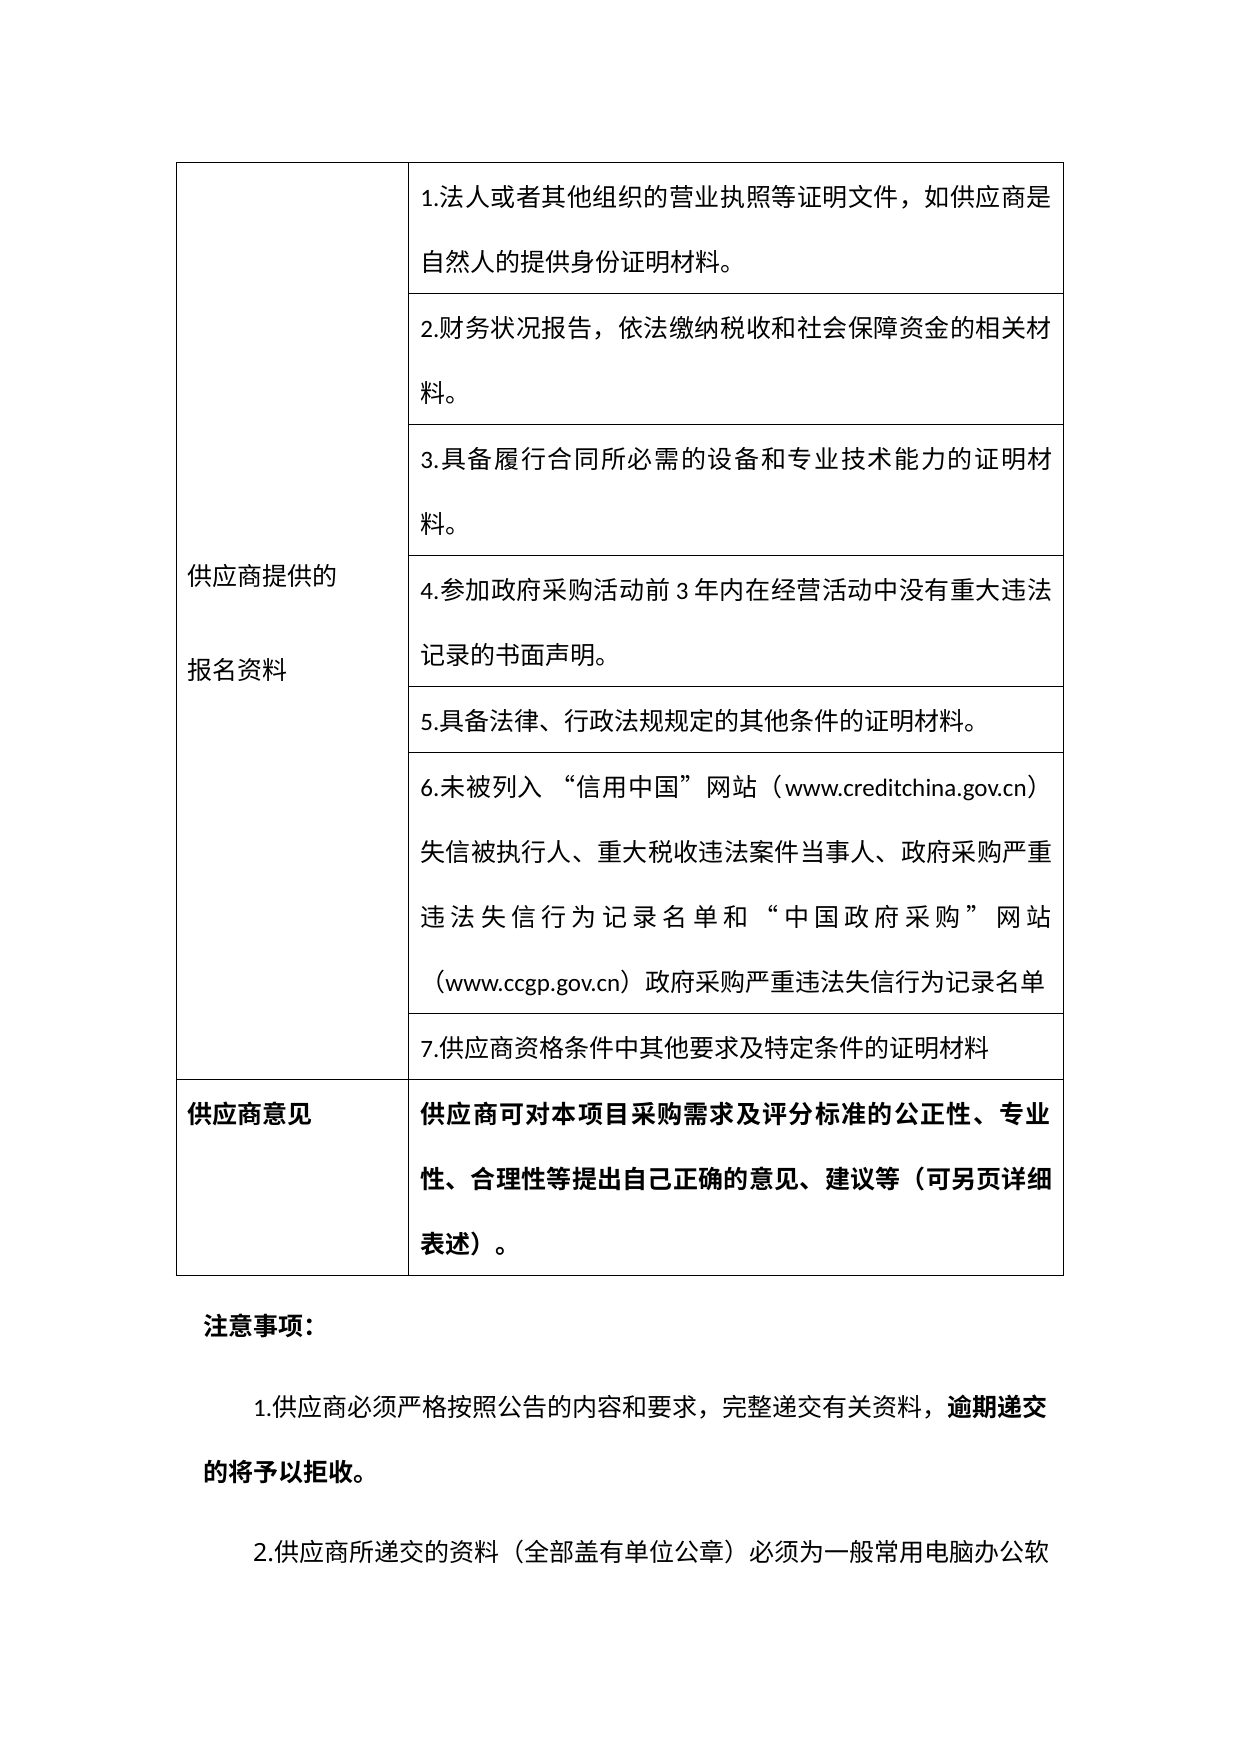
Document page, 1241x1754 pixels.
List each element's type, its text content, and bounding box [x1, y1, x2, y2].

text 注意事项： [203, 1292, 1053, 1357]
table_cell 6.未被列入 “信用中国”网站（www.creditchina.gov.cn）失信被执行人、重大税收违法案件当事人、政府采购严重违法失信行为记录名单和“中国政府采购”网站（www.ccgp.gov.cn）政府采购严重违法失信行为记录名单 [409, 753, 1063, 1013]
text 1.供应商必须严格按照公告的内容和要求，完整递交有关资料，逾期递交的将予以拒收。 [203, 1373, 1053, 1503]
table_cell 4.参加政府采购活动前3年内在经营活动中没有重大违法记录的书面声明。 [409, 556, 1063, 686]
table_cell 2.财务状况报告，依法缴纳税收和社会保障资金的相关材料。 [409, 294, 1063, 424]
table_cell 供应商提供的 报名资料 [177, 163, 408, 1079]
table_cell 供应商可对本项目采购需求及评分标准的公正性、专业性、合理性等提出自己正确的意见、建议等（可另页详细表述）。 [409, 1080, 1063, 1275]
table_cell 1.法人或者其他组织的营业执照等证明文件，如供应商是自然人的提供身份证明材料。 [409, 163, 1063, 293]
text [203, 1518, 1053, 1583]
table_cell 7.供应商资格条件中其他要求及特定条件的证明材料 [409, 1014, 1063, 1079]
table_cell 供应商意见 [177, 1080, 408, 1275]
table_cell 5.具备法律、行政法规规定的其他条件的证明材料。 [409, 687, 1063, 752]
table_cell 3.具备履行合同所必需的设备和专业技术能力的证明材料。 [409, 425, 1063, 555]
